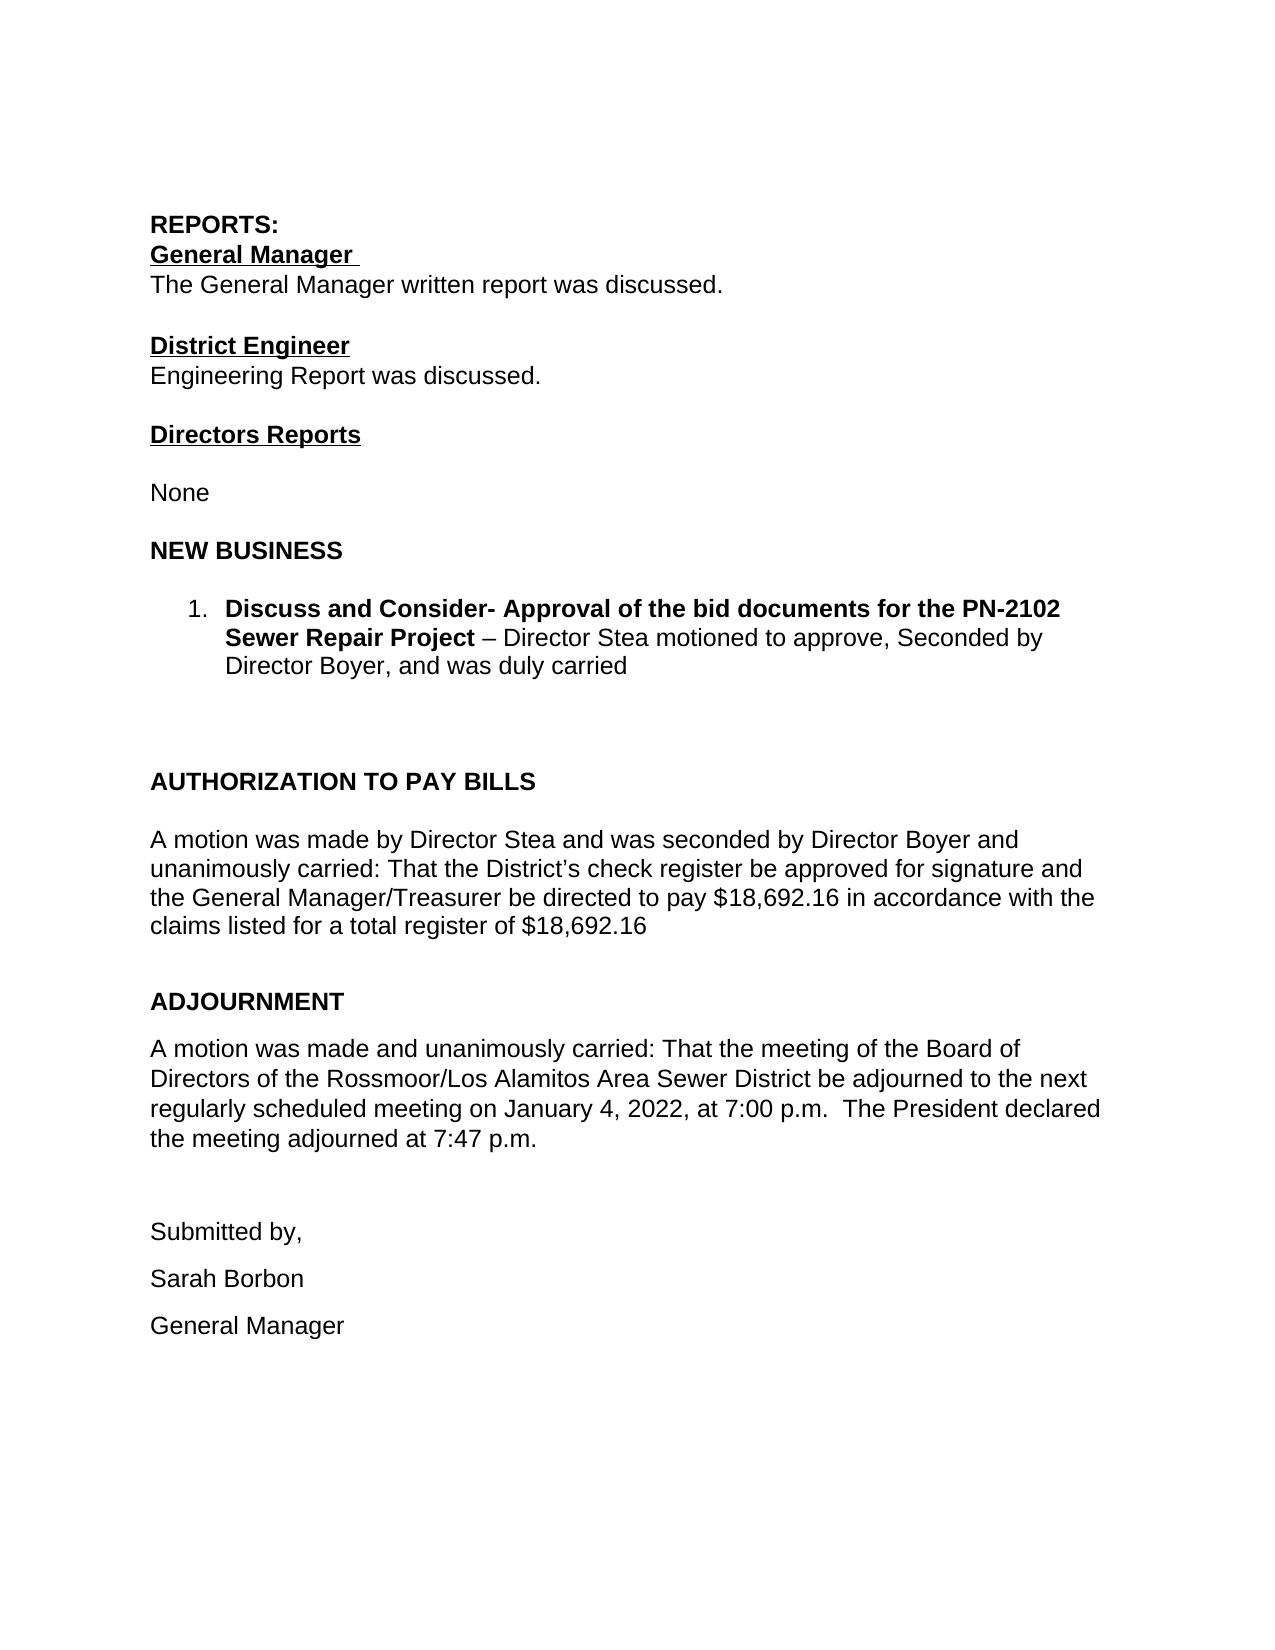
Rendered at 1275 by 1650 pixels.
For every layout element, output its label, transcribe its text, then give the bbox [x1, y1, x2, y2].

text AUTHORIZATION TO PAY BILLS [150, 767, 1125, 796]
text General Manager [150, 240, 1125, 269]
text A motion was made and unanimously carried: That the meeting of the Board of Directors of the Rossmoor/Los Alamitos Area Sewer District be adjourned to the next regularly scheduled meeting on January 4, 2022, at 7:00 p.m. The President declared the meeting adjourned at 7:47 p.m. [150, 1033, 1125, 1153]
text District Engineer [150, 331, 1125, 359]
text None [150, 478, 1125, 507]
text Submitted by, [150, 1217, 1125, 1246]
text Sarah Borbon [150, 1264, 1125, 1293]
text A motion was made by Director Stea and was seconded by Director Boyer and unanimously carried: That the District’s check register be approved for signature and the General Manager/Treasurer be directed to pay $18,692.16 in accordance with the claims listed for a total register of $18,692.16 [150, 825, 1125, 940]
text The General Manager written report was discussed. [150, 270, 1125, 299]
text ADJOURNMENT [150, 987, 1125, 1016]
text NEW BUSINESS [150, 536, 1125, 564]
text Directors Reports [150, 420, 1125, 449]
list Discuss and Consider- Approval of the bid documents for the PN-2102 Sewer Repair Project – Director Stea motioned to approve, Seconded by Director Boyer, and was duly carried [187, 594, 1125, 680]
text General Manager [150, 1311, 1125, 1340]
text Engineering Report was discussed. [150, 361, 1125, 389]
text REPORTS: [150, 210, 1125, 239]
